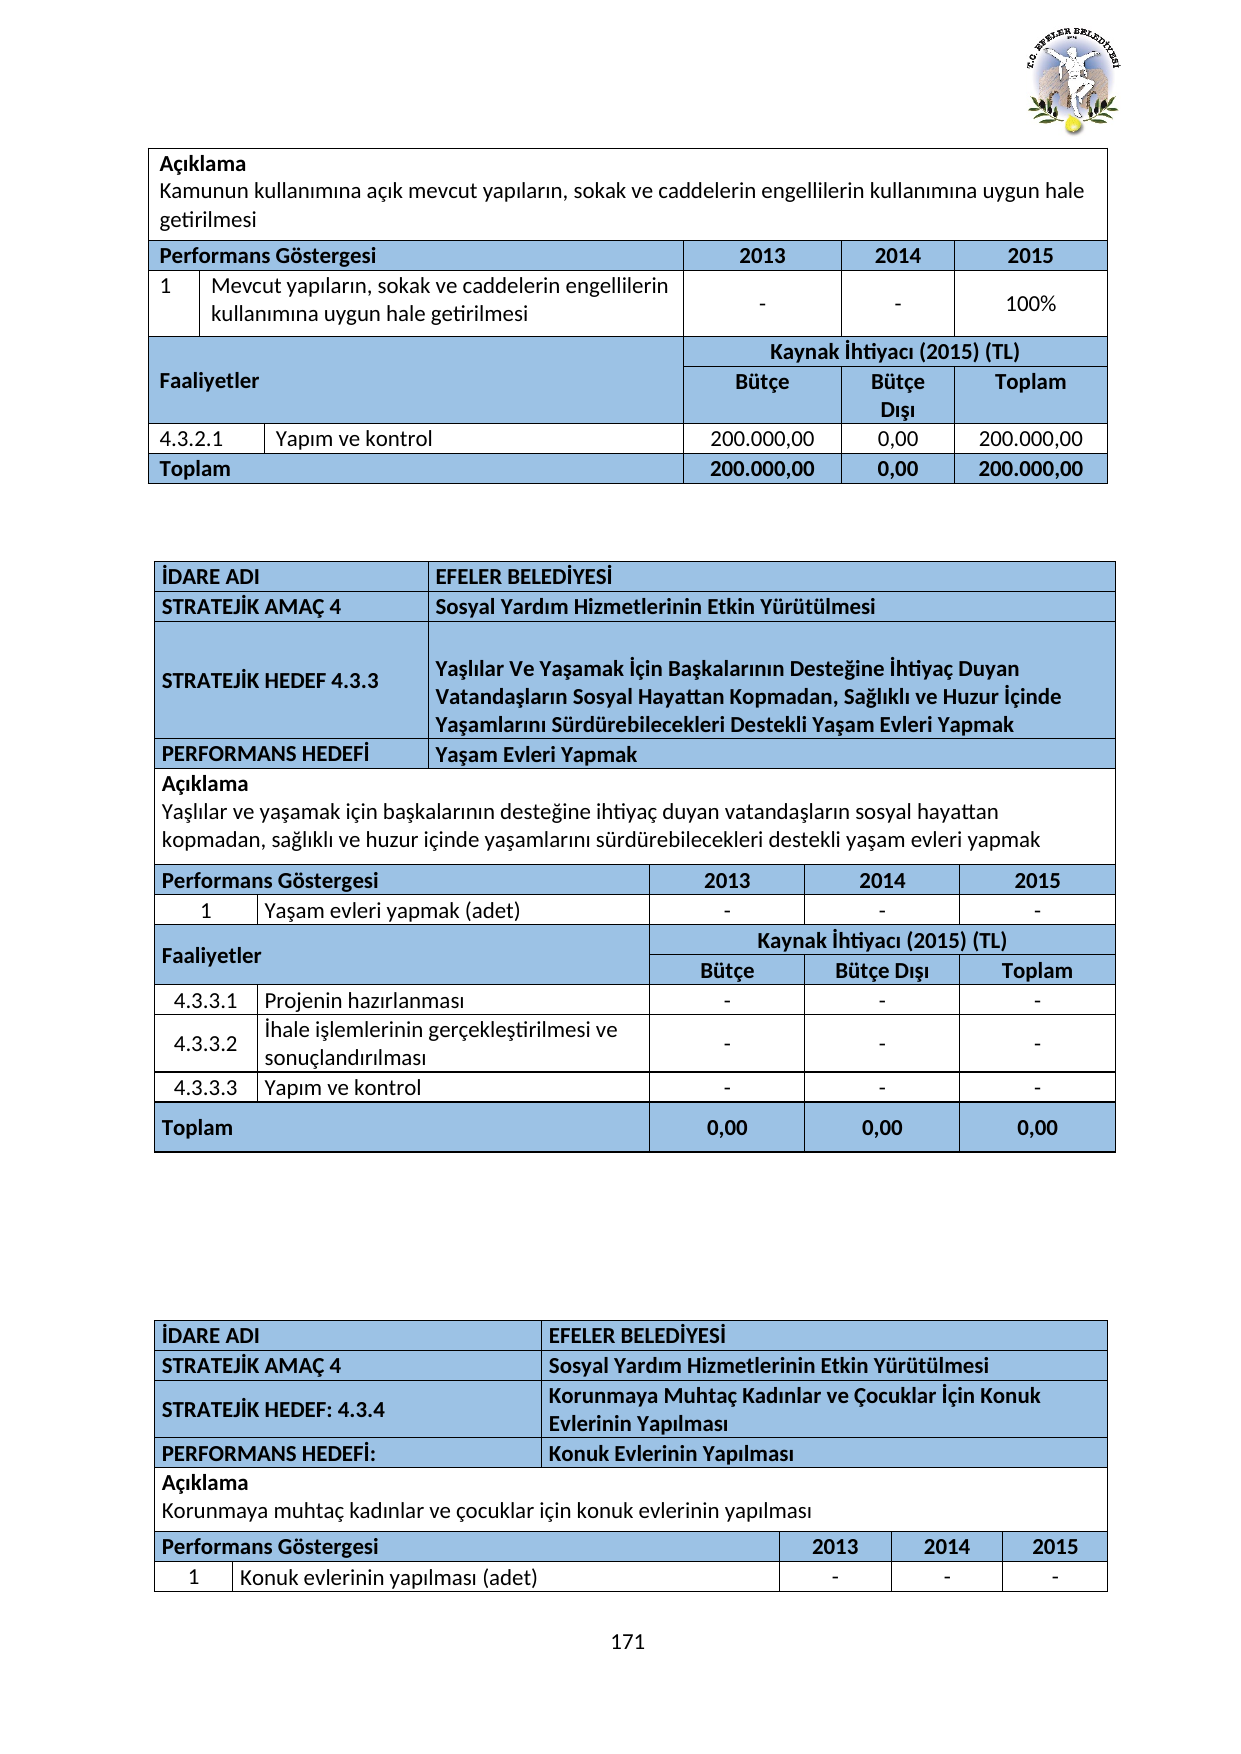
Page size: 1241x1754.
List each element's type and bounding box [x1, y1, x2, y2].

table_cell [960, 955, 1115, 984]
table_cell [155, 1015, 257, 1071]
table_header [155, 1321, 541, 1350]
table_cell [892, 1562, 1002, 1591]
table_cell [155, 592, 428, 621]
picture [1026, 26, 1121, 139]
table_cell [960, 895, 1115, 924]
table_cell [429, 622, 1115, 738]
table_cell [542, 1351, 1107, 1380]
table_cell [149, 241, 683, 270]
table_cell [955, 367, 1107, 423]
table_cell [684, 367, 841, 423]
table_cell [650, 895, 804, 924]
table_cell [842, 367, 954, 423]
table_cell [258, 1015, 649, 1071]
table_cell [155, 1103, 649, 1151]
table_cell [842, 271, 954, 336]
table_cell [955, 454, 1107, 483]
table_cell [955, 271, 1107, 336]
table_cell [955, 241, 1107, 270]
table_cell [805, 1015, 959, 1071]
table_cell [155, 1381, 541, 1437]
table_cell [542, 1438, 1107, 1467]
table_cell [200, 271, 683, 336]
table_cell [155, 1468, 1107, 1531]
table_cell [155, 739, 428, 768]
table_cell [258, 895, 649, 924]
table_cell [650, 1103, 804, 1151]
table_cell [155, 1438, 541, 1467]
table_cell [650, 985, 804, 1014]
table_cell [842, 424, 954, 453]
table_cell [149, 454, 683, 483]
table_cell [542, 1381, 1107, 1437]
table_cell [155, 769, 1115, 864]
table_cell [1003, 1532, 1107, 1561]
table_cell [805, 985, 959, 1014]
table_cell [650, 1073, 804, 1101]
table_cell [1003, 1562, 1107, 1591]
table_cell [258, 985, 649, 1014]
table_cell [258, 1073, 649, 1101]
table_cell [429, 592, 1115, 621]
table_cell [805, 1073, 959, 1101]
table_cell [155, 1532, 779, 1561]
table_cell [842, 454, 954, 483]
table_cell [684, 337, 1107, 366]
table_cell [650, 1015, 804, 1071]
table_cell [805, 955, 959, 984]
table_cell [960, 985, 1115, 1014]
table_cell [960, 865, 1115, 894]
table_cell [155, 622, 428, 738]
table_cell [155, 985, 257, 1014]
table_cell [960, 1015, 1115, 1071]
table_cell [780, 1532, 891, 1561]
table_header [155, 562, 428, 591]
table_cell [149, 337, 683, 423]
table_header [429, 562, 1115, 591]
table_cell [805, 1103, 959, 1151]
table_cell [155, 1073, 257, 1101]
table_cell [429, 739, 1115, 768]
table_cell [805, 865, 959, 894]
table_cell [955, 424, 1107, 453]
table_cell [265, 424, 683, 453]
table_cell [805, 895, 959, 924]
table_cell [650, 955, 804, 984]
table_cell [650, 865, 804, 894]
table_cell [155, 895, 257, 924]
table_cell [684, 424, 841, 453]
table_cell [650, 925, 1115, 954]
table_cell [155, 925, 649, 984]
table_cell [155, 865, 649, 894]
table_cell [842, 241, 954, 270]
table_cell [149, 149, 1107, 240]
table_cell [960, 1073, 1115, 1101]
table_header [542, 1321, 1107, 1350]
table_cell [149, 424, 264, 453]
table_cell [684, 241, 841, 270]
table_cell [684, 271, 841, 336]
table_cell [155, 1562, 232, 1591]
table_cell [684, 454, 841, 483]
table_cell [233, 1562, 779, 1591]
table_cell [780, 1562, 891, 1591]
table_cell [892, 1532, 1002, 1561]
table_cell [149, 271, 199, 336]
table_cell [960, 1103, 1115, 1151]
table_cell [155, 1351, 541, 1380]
